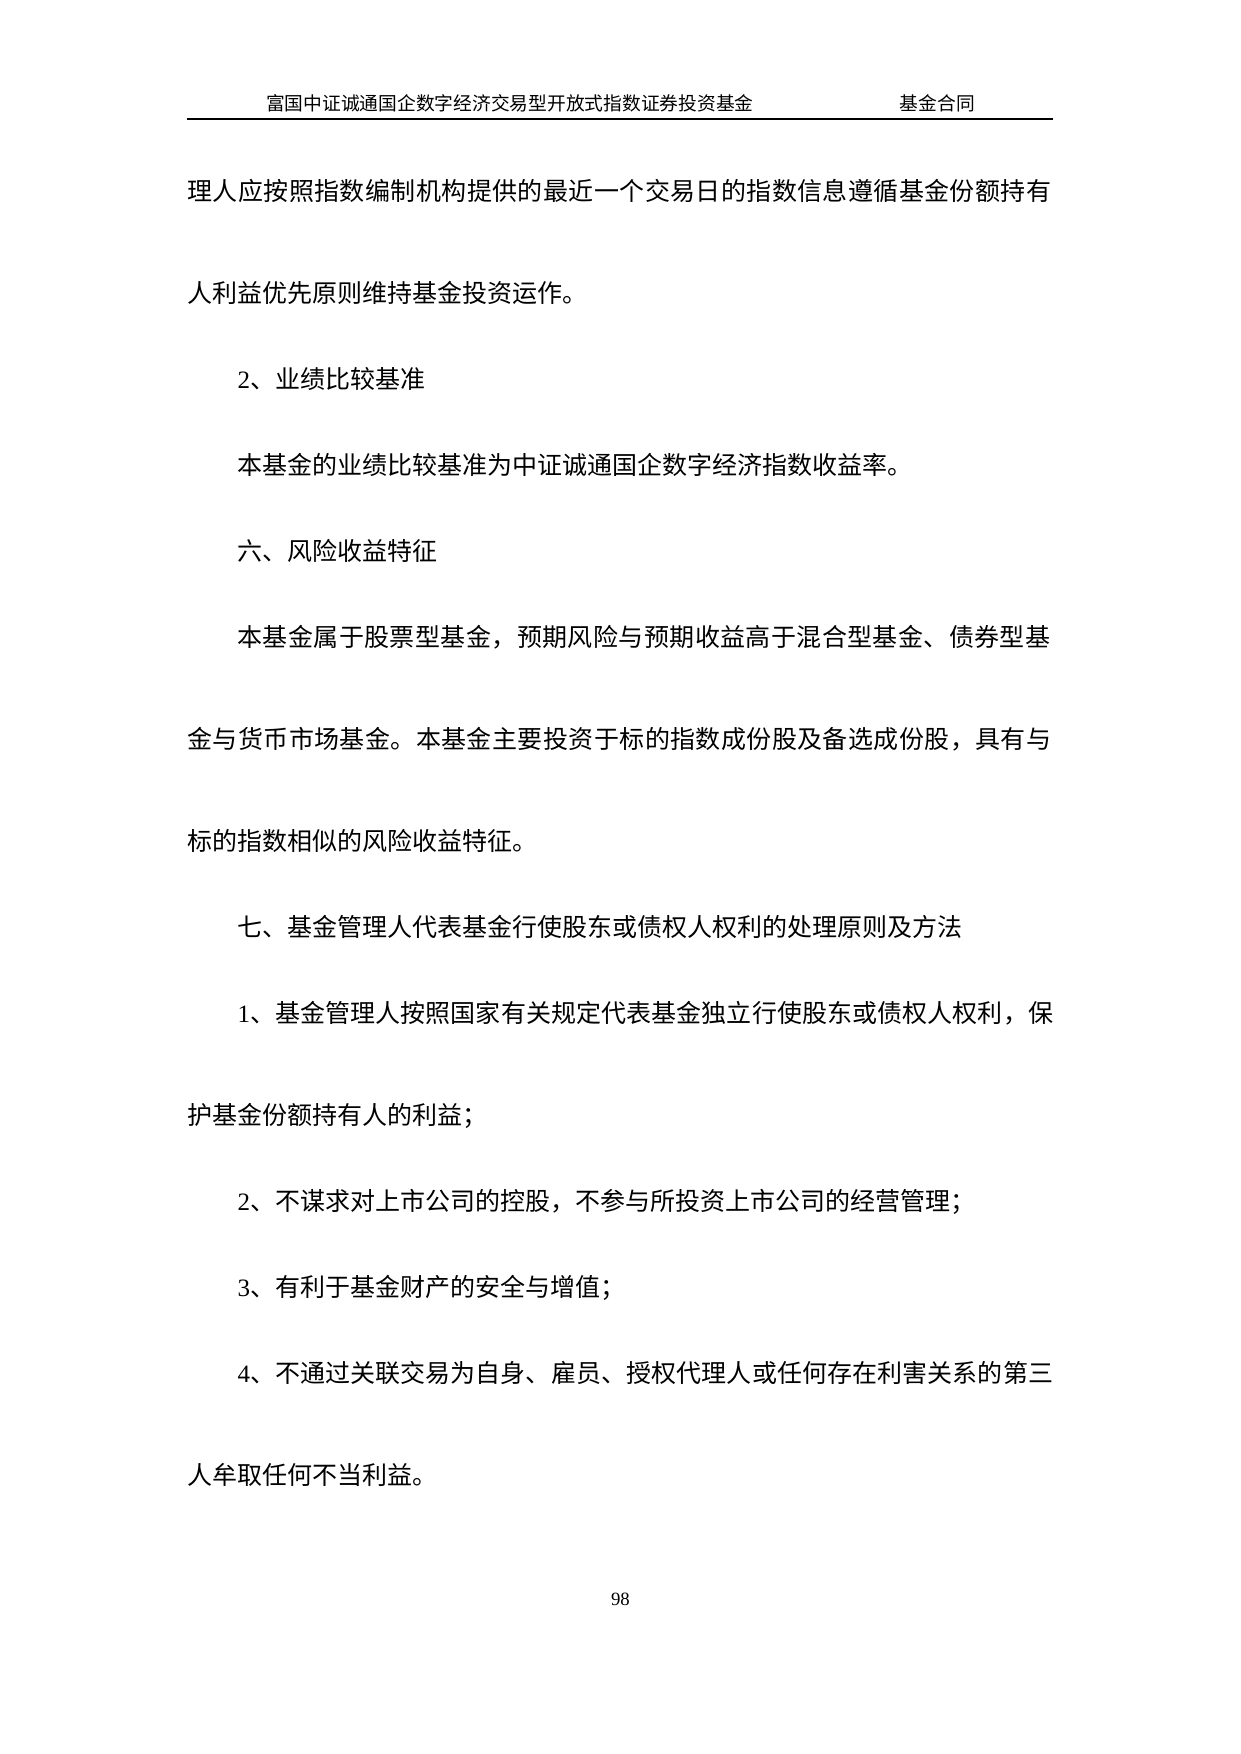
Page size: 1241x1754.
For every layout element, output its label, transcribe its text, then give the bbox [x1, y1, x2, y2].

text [187, 156, 1053, 326]
text 3、有利于基金财产的安全与增值； [187, 1252, 1053, 1319]
text 七、基金管理人代表基金行使股东或债权人权利的处理原则及方法 [187, 892, 1053, 959]
text 2、业绩比较基准 [187, 344, 1053, 412]
text 1、基金管理人按照国家有关规定代表基金独立行使股东或债权人权利，保护基金份额持有人的利益； [187, 978, 1053, 1147]
text 本基金属于股票型基金，预期风险与预期收益高于混合型基金、债券型基金与货币市场基金。本基金主要投资于标的指数成份股及备选成份股，具有与标的指数相似的风险收益特征。 [187, 602, 1053, 873]
text 六、风险收益特征 [187, 516, 1053, 584]
text 2、不谋求对上市公司的控股，不参与所投资上市公司的经营管理； [187, 1166, 1053, 1233]
text 本基金的业绩比较基准为中证诚通国企数字经济指数收益率。 [187, 430, 1053, 498]
text 4、不通过关联交易为自身、雇员、授权代理人或任何存在利害关系的第三人牟取任何不当利益。 [187, 1338, 1053, 1507]
